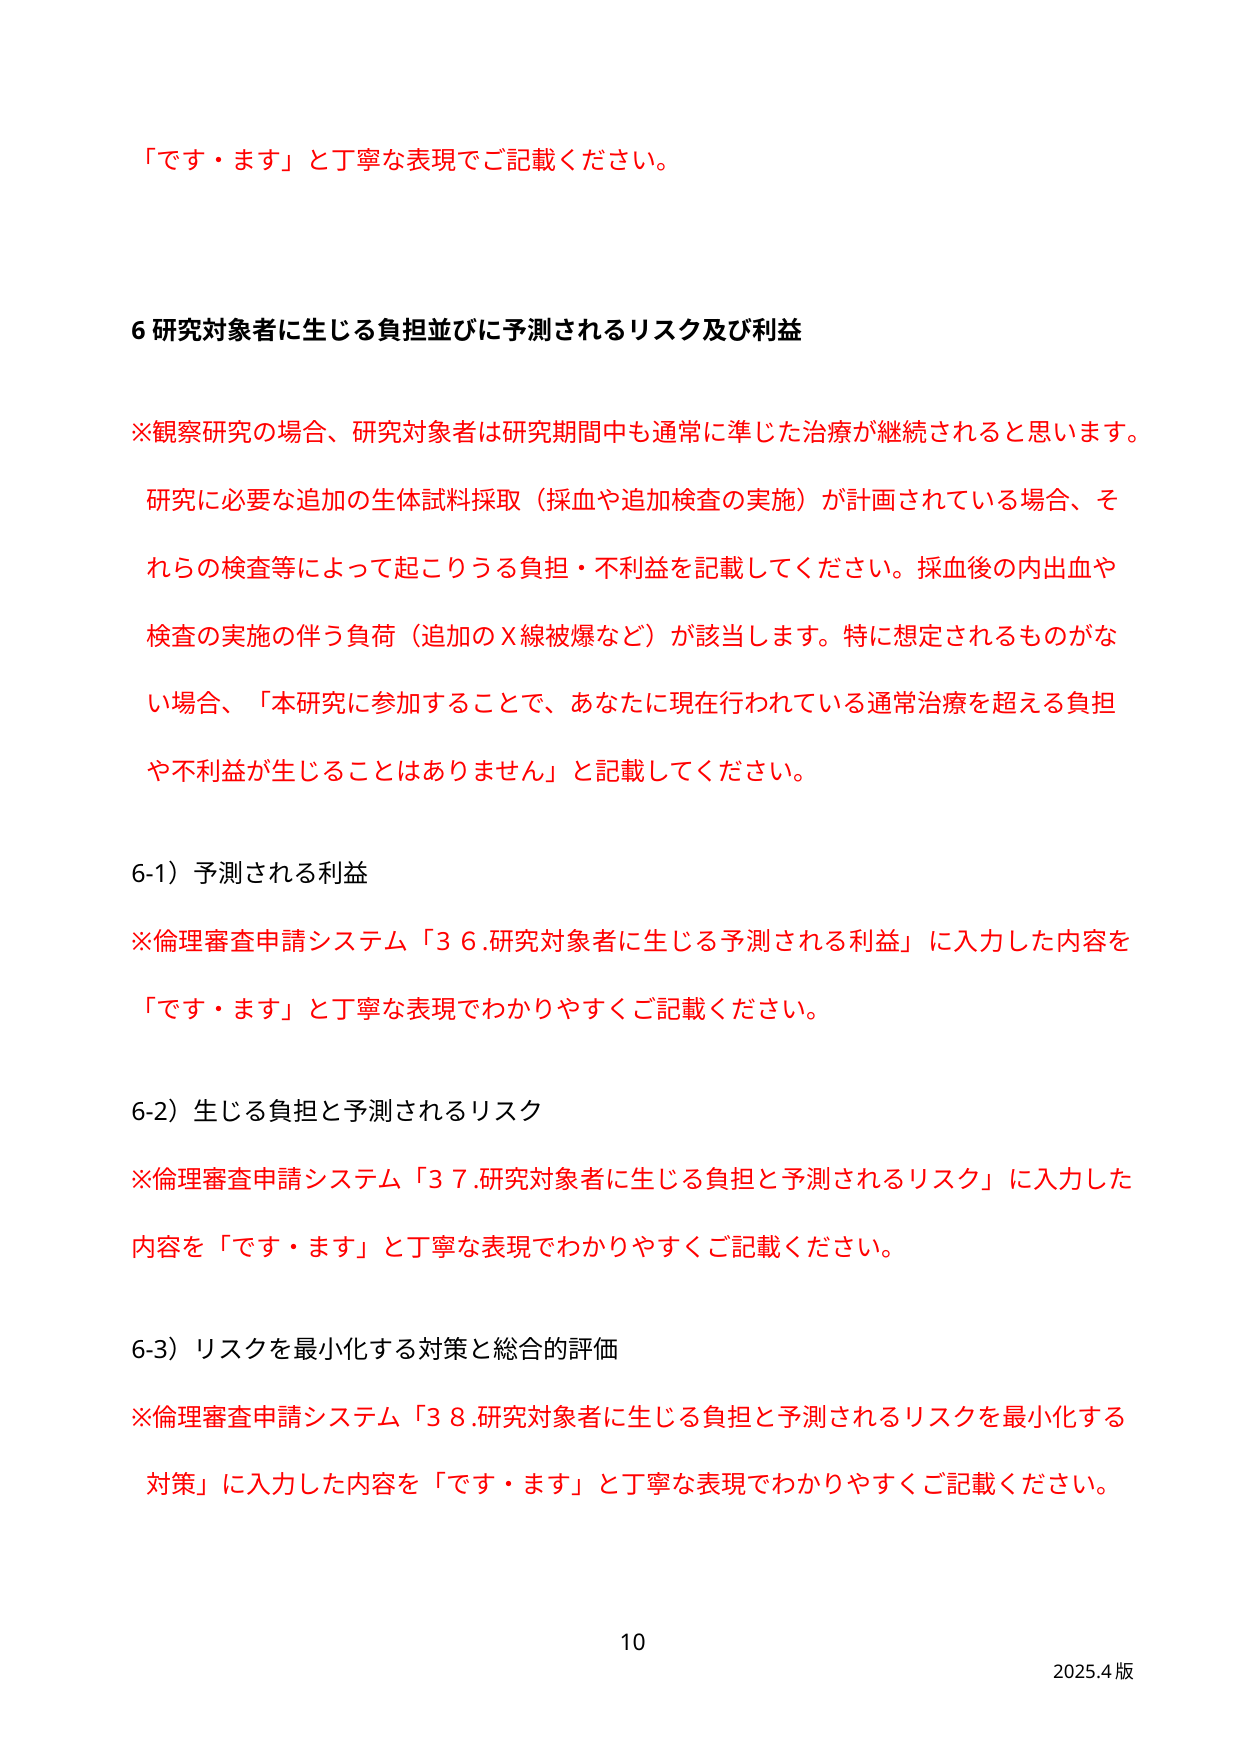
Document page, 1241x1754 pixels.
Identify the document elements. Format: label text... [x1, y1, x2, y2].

text 6-2）生じる負担と予測されるリスク [131, 1076, 1134, 1143]
text ※倫理審査申請システム「3６.研究対象者に生じる予測される利益」に入力した内容を「です・ます」と丁寧な表現でわかりやすくご記載ください。 [131, 906, 1134, 1042]
text ※倫理審査申請システム「3７.研究対象者に生じる負担と予測されるリスク」に入力した内容を「です・ます」と丁寧な表現でわかりやすくご記載ください。 [131, 1143, 1134, 1279]
text 6-3）リスクを最小化する対策と総合的評価 [131, 1313, 1134, 1381]
text 6 研究対象者に生じる負担並びに予測されるリスク及び利益 [131, 294, 1134, 362]
text ※観察研究の場合、研究対象者は研究期間中も通常に準じた治療が継続されると思います。研究に必要な追加の生体試料採取（採血や追加検査の実施）が計画されている場合、それらの検査等によって起こりうる負担・不利益を記載してください。採血後の内出血や検査の実施の伴う負荷（追加のX線被爆など）が該当します。特に想定されるものがない場合、「本研究に参加することで、あなたに現在行われている通常治療を超える負担や不利益が生じることはありません」と記載してください。 [131, 396, 1134, 804]
text 6-1）予測される利益 [131, 838, 1134, 906]
text ※倫理審査申請システム「3８.研究対象者に生じる負担と予測されるリスクを最小化する対策」に入力した内容を「です・ます」と丁寧な表現でわかりやすくご記載ください。 [131, 1381, 1134, 1517]
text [131, 125, 1134, 193]
